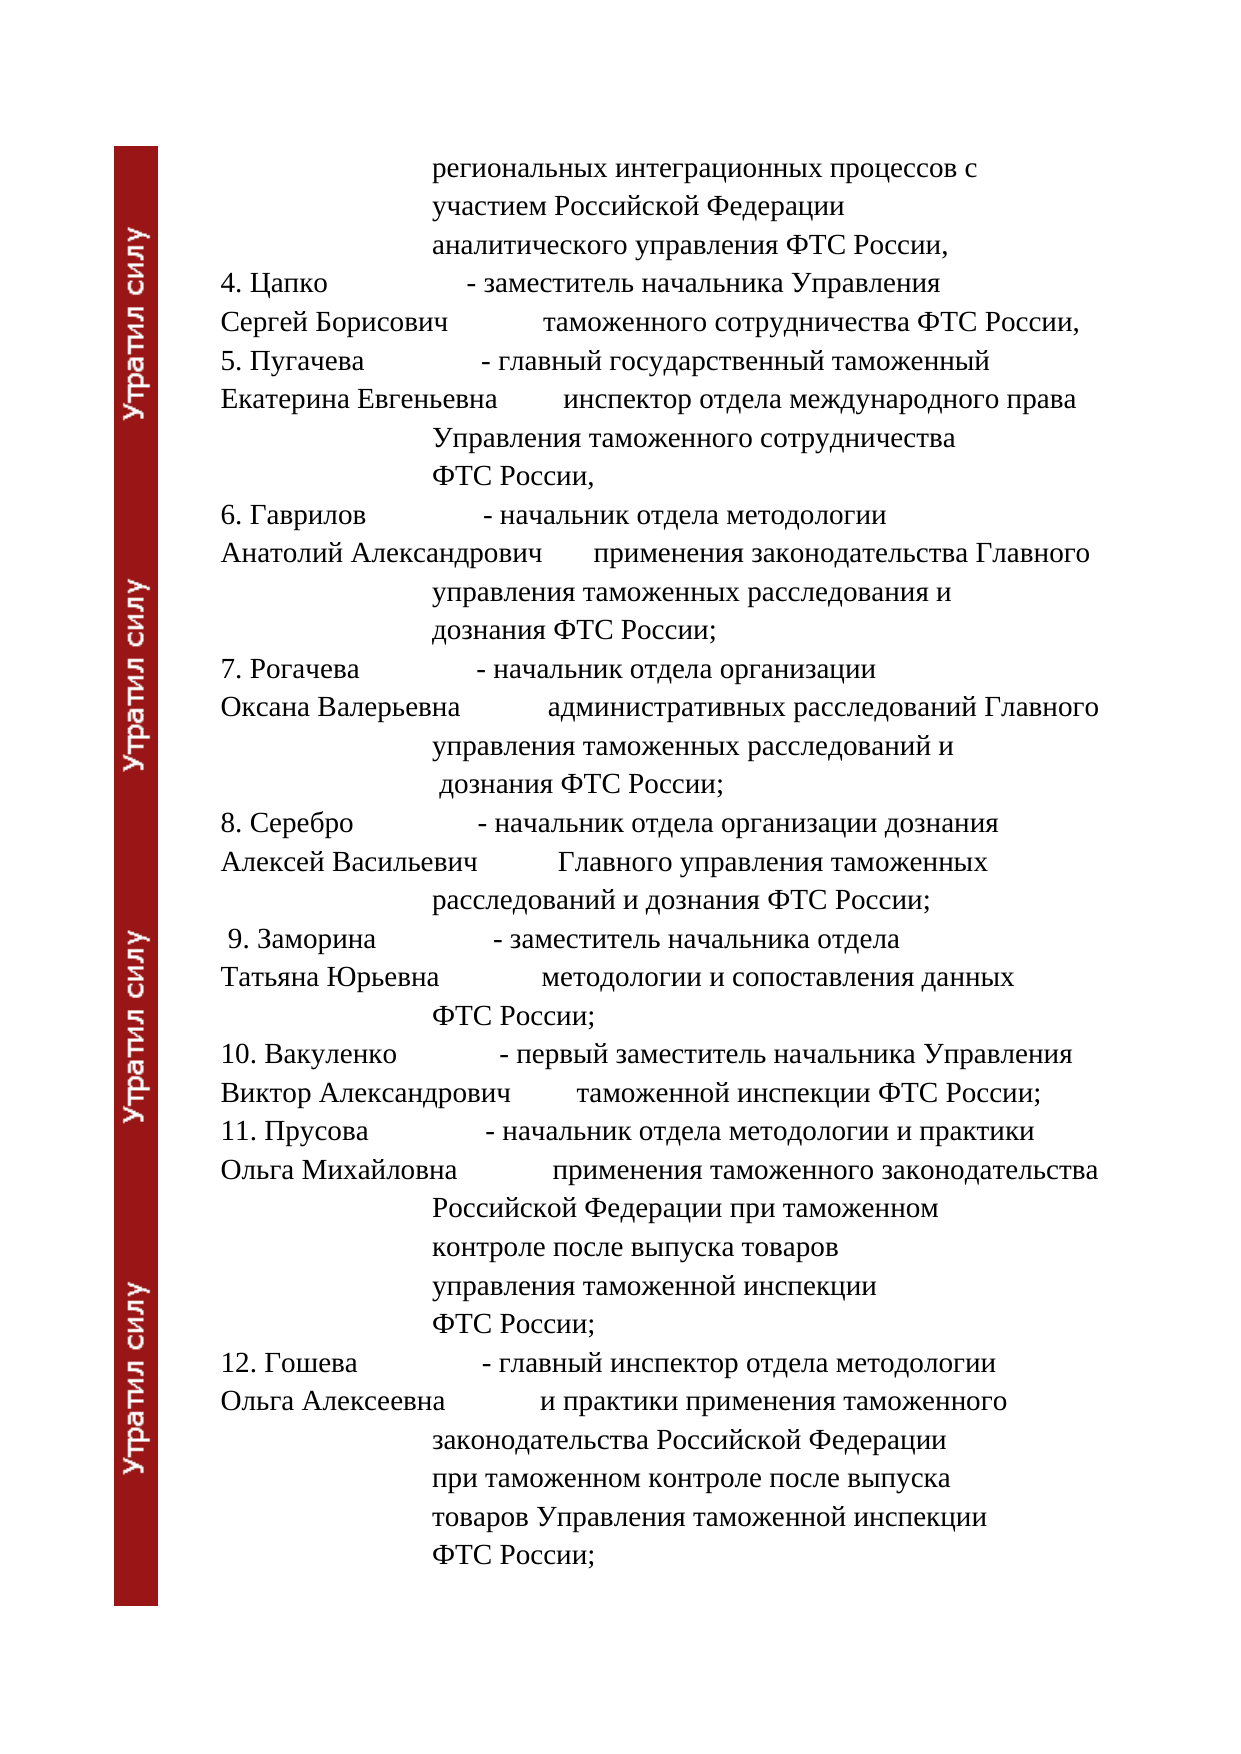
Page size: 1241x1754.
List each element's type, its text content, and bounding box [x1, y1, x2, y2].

picture [114, 607, 158, 612]
picture [114, 1070, 158, 1075]
picture [114, 1340, 158, 1345]
text Виктор Александрович таможенной инспекции ФТС России; [112, 1075, 1128, 1108]
text законодательства Российской Федерации [112, 1422, 1128, 1455]
text ФТС России; [112, 1306, 1128, 1340]
picture [114, 1571, 158, 1606]
picture [114, 183, 158, 188]
text Екатерина Евгеньевна инспектор отдела международного права [112, 381, 1128, 415]
text Управления таможенного сотрудничества [112, 420, 1128, 453]
picture [114, 222, 158, 227]
text ФТС России; [112, 1537, 1128, 1571]
text Российской Федерации при таможенном [112, 1191, 1128, 1224]
picture [114, 1108, 158, 1113]
picture [114, 1494, 158, 1499]
text Сергей Борисович таможенного сотрудничества ФТС России, [112, 304, 1128, 338]
picture [114, 415, 158, 420]
picture [114, 1532, 158, 1537]
text ФТС России, [112, 458, 1128, 492]
text дознания ФТС России; [112, 767, 1128, 800]
text управления таможенной инспекции [112, 1268, 1128, 1301]
picture [114, 453, 158, 458]
picture [114, 1455, 158, 1460]
picture [114, 762, 158, 767]
picture [114, 1224, 158, 1229]
picture [114, 800, 158, 805]
text 5. Пугачева - главный государственный таможенный [112, 343, 1128, 376]
picture [114, 338, 158, 343]
picture [114, 877, 158, 882]
text ФТС России; [112, 998, 1128, 1031]
text товаров Управления таможенной инспекции [112, 1499, 1128, 1532]
picture [114, 530, 158, 535]
text участием Российской Федерации [112, 188, 1128, 222]
text 8. Серебро - начальник отдела организации дознания [112, 805, 1128, 839]
text Оксана Валерьевна административных расследований Главного [112, 689, 1128, 723]
text контроле после выпуска товаров [112, 1229, 1128, 1263]
text 4. Цапко - заместитель начальника Управления [112, 266, 1128, 299]
text Алексей Васильевич Главного управления таможенных [112, 844, 1128, 877]
picture [114, 1301, 158, 1306]
picture [114, 839, 158, 844]
text аналитического управления ФТС России, [112, 227, 1128, 261]
picture [114, 299, 158, 304]
text дознания ФТС России; [112, 612, 1128, 646]
picture [114, 376, 158, 381]
picture [114, 1186, 158, 1191]
text 7. Рогачева - начальник отдела организации [112, 651, 1128, 684]
picture [114, 569, 158, 574]
picture [114, 492, 158, 497]
picture [114, 684, 158, 689]
text Ольга Михайловна применения таможенного законодательства [112, 1152, 1128, 1186]
picture [114, 1417, 158, 1422]
text 6. Гаврилов - начальник отдела методологии [112, 497, 1128, 530]
text Анатолий Александрович применения законодательства Главного [112, 535, 1128, 569]
picture [114, 261, 158, 266]
picture [114, 1031, 158, 1036]
picture [114, 993, 158, 998]
picture [114, 646, 158, 651]
text Ольга Алексеевна и практики применения таможенного [112, 1383, 1128, 1417]
picture [114, 916, 158, 921]
picture [114, 1147, 158, 1152]
text управления таможенных расследований и [112, 728, 1128, 762]
text 11. Прусова - начальник отдела методологии и практики [112, 1113, 1128, 1147]
text 10. Вакуленко - первый заместитель начальника Управления [112, 1036, 1128, 1070]
picture [114, 954, 158, 959]
picture [114, 1378, 158, 1383]
text региональных интеграционных процессов с [112, 150, 1128, 183]
text расследований и дознания ФТС России; [112, 882, 1128, 916]
picture [114, 723, 158, 728]
text при таможенном контроле после выпуска [112, 1460, 1128, 1494]
picture [114, 146, 158, 150]
text 12. Гошева - главный инспектор отдела методологии [112, 1345, 1128, 1378]
picture [114, 1263, 158, 1268]
text управления таможенных расследования и [112, 574, 1128, 607]
text 9. Заморина - заместитель начальника отдела [112, 921, 1128, 954]
text Татьяна Юрьевна методологии и сопоставления данных [112, 959, 1128, 993]
